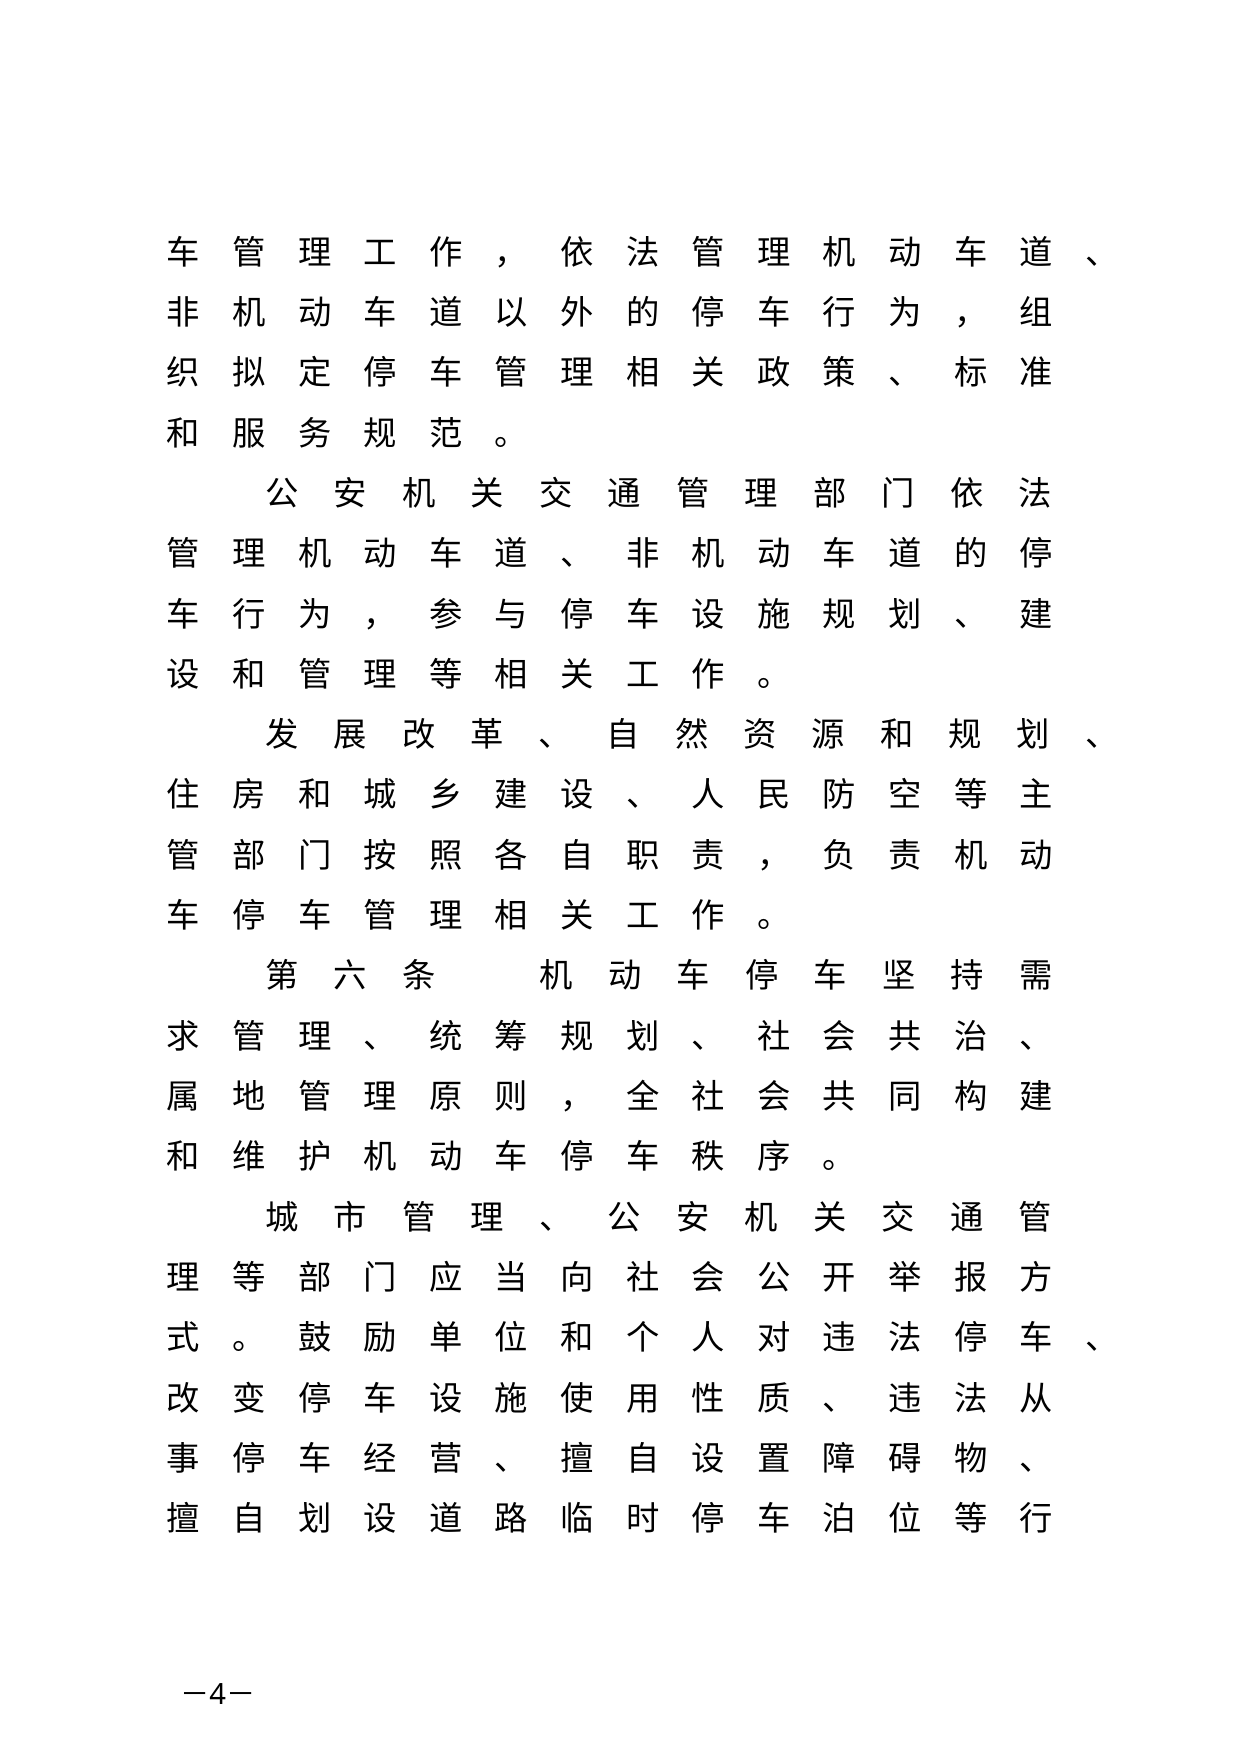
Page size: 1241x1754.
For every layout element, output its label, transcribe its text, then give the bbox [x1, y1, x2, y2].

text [167, 219, 1085, 461]
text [167, 1184, 1085, 1546]
text 公安机关交通管理部门依法管理机动车道、非机动车道的停车行为，参与停车设施规划、建设和管理等相关工作。 [167, 461, 1085, 702]
text 发展改革、自然资源和规划、住房和城乡建设、人民防空等主管部门按照各自职责，负责机动车停车管理相关工作。 [167, 702, 1085, 943]
text 第六条 机动车停车坚持需求管理、统筹规划、社会共治、属地管理原则，全社会共同构建和维护机动车停车秩序。 [167, 943, 1085, 1184]
